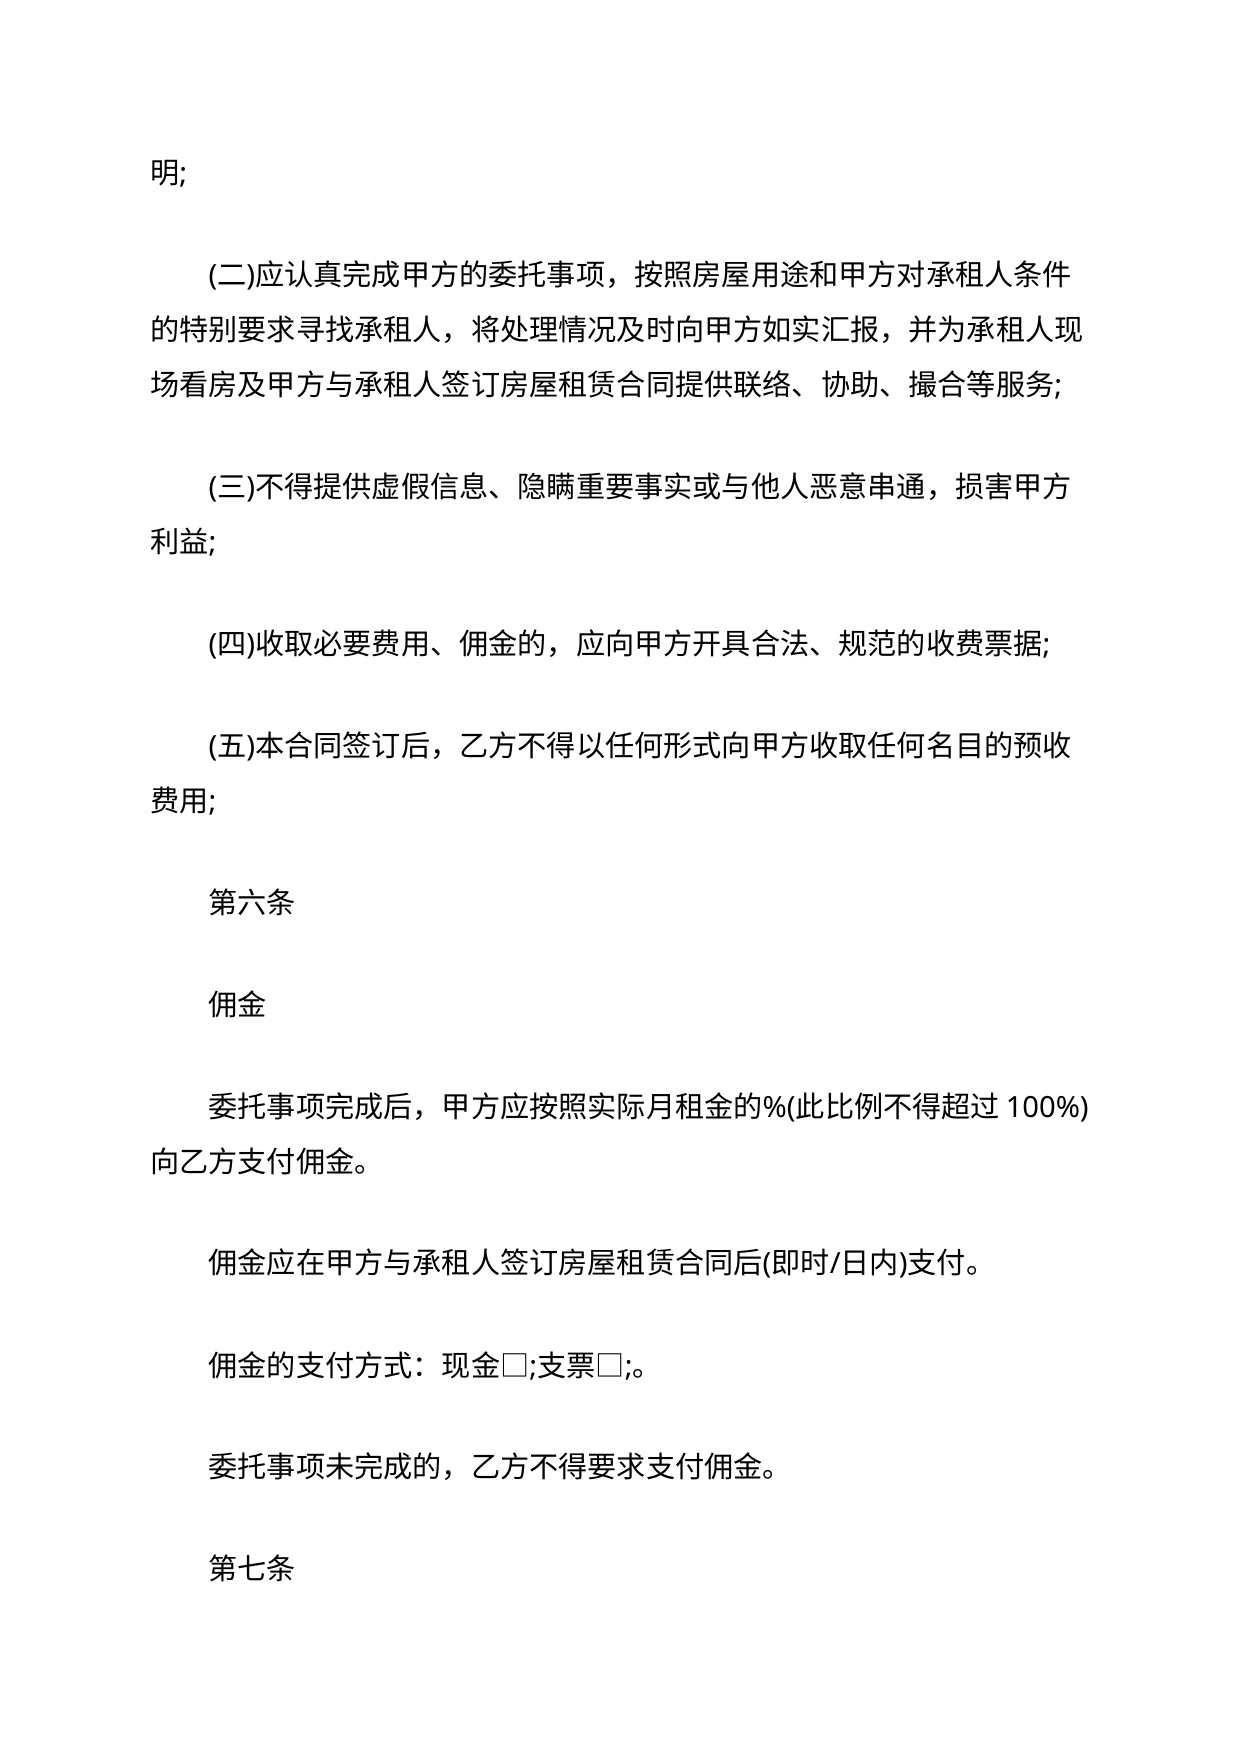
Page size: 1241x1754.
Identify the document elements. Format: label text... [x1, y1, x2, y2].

text 委托事项完成后，甲方应按照实际月租金的%(此比例不得超过100%)向乙方支付佣金。 [150, 1083, 1090, 1181]
text (三)不得提供虚假信息、隐瞒重要事实或与他人恶意串通，损害甲方利益; [150, 464, 1090, 561]
text 佣金的支付方式：现金□;支票□;。 [150, 1342, 1090, 1384]
text 第七条 [150, 1546, 1090, 1588]
text 第六条 [150, 880, 1090, 922]
text (二)应认真完成甲方的委托事项，按照房屋用途和甲方对承租人条件的特别要求寻找承租人，将处理情况及时向甲方如实汇报，并为承租人现场看房及甲方与承租人签订房屋租赁合同提供联络、协助、撮合等服务; [150, 252, 1090, 404]
text (四)收取必要费用、佣金的，应向甲方开具合法、规范的收费票据; [150, 621, 1090, 663]
text 佣金 [150, 982, 1090, 1024]
text 委托事项未完成的，乙方不得要求支付佣金。 [150, 1444, 1090, 1486]
text (五)本合同签订后，乙方不得以任何形式向甲方收取任何名目的预收费用; [150, 723, 1090, 820]
text 佣金应在甲方与承租人签订房屋租赁合同后(即时/日内)支付。 [150, 1240, 1090, 1282]
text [150, 150, 1090, 192]
